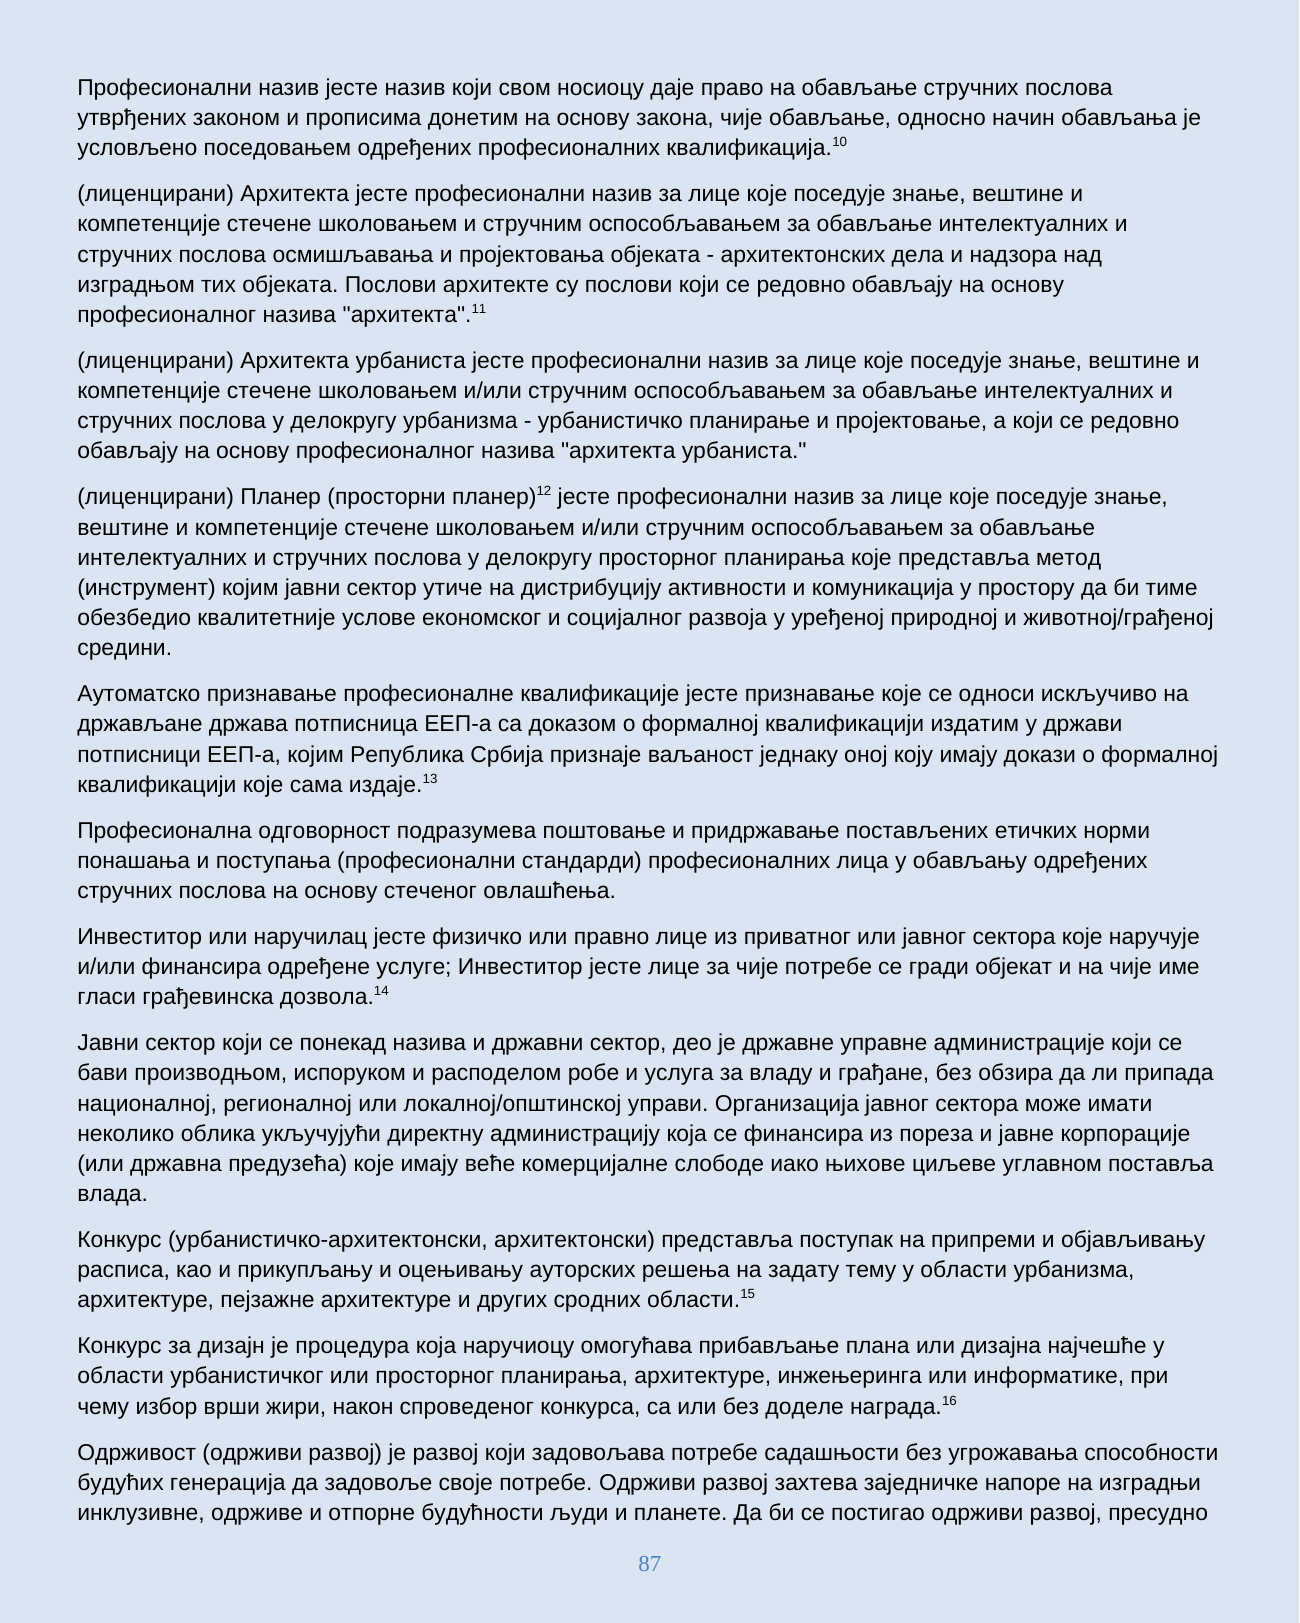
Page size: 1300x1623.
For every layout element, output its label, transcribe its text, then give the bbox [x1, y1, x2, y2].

text Аутоматско признавање професионалне квалификације јесте признавање које се односи искључиво на држављане држава потписница ЕЕП-а са доказом о формалној квалификацији издатим у држави потписници ЕЕП-а, којим Република Србија признаје ваљаност једнаку оној коју имају докази о формалној квалификацији које сама издаје.13 [77, 680, 1222, 797]
text Јавни сектор који се понекад назива и државни сектор, део је државне управне администрације који се бави производњом, испоруком и расподелом робе и услуга за владу и грађане, без обзира да ли припада националној, регионалној или локалној/општинској управи. Организација јавног сектора може имати неколико облика укључујући директну администрацију која се финансира из пореза и јавне корпорације (или државна предузећа) које имају веће комерцијалне слободе иако њихове циљеве углавном поставља влада. [77, 1029, 1222, 1206]
text Инвеститор или наручилац јесте физичко или правно лице из приватног или јавног сектора које наручује и/или финансира одређене услуге; Инвеститор јесте лице за чије потребе се гради објекат и на чије име гласи грађевинска дозвола.14 [77, 923, 1222, 1009]
text Конкурс за дизајн је процедура која наручиоцу омогућава прибављање плана или дизајна најчешће у области урбанистичког или просторног планирања, архитектуре, инжењеринга или информатике, при чему избор врши жири, након спроведеног конкурса, са или без доделе награда.16 [77, 1332, 1222, 1419]
text Професионални назив јесте назив који свом носиоцу даје право на обављање стручних послова утврђених законом и прописима донетим на основу закона, чије обављање, односно начин обављања је условљено поседовањем одређених професионалних квалификација.10 [77, 74, 1222, 161]
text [77, 1438, 1222, 1525]
text Професионална одговорност подразумева поштовање и придржавање постављених етичких норми понашања и поступања (професионални стандарди) професионалних лица у обављању одређених стручних послова на основу стеченог овлашћења. [77, 817, 1222, 903]
text (лиценцирани) Архитекта урбаниста јесте професионални назив за лице које поседује знање, вештине и компетенције стечене школовањем и/или стручним оспособљавањем за обављање интелектуалних и стручних послова у делокругу урбанизма - урбанистичко планирање и пројектовање, а који се редовно обављају на основу професионалног назива "архитекта урбаниста." [77, 347, 1222, 464]
text (лиценцирани) Архитекта јесте професионални назив за лице које поседује знање, вештине и компетенције стечене школовањем и стручним оспособљавањем за обављање интелектуалних и стручних послова осмишљавања и пројектовања објеката - архитектонских дела и надзора над изградњом тих објеката. Послови архитекте су послови који се редовно обављају на основу професионалног назива "архитекта".11 [77, 180, 1222, 327]
text Конкурс (урбанистичко-архитектонски, архитектонски) представља поступак на припреми и објављивању расписа, као и прикупљању и оцењивању ауторских решења на задату тему у области урбанизма, архитектуре, пејзажне архитектуре и других сродних области.15 [77, 1226, 1222, 1313]
text (лиценцирани) Планер (просторни планер)12 јесте професионални назив за лице које поседује знање, вештине и компетенције стечене школовањем и/или стручним оспособљавањем за обављање интелектуалних и стручних послова у делокругу просторног планирања које представља метод (инструмент) којим јавни сектор утиче на дистрибуцију активности и комуникација у простору да би тиме обезбедио квалитетније услове економског и социјалног развоја у уређеној природној и животној/грађеној средини. [77, 483, 1222, 661]
